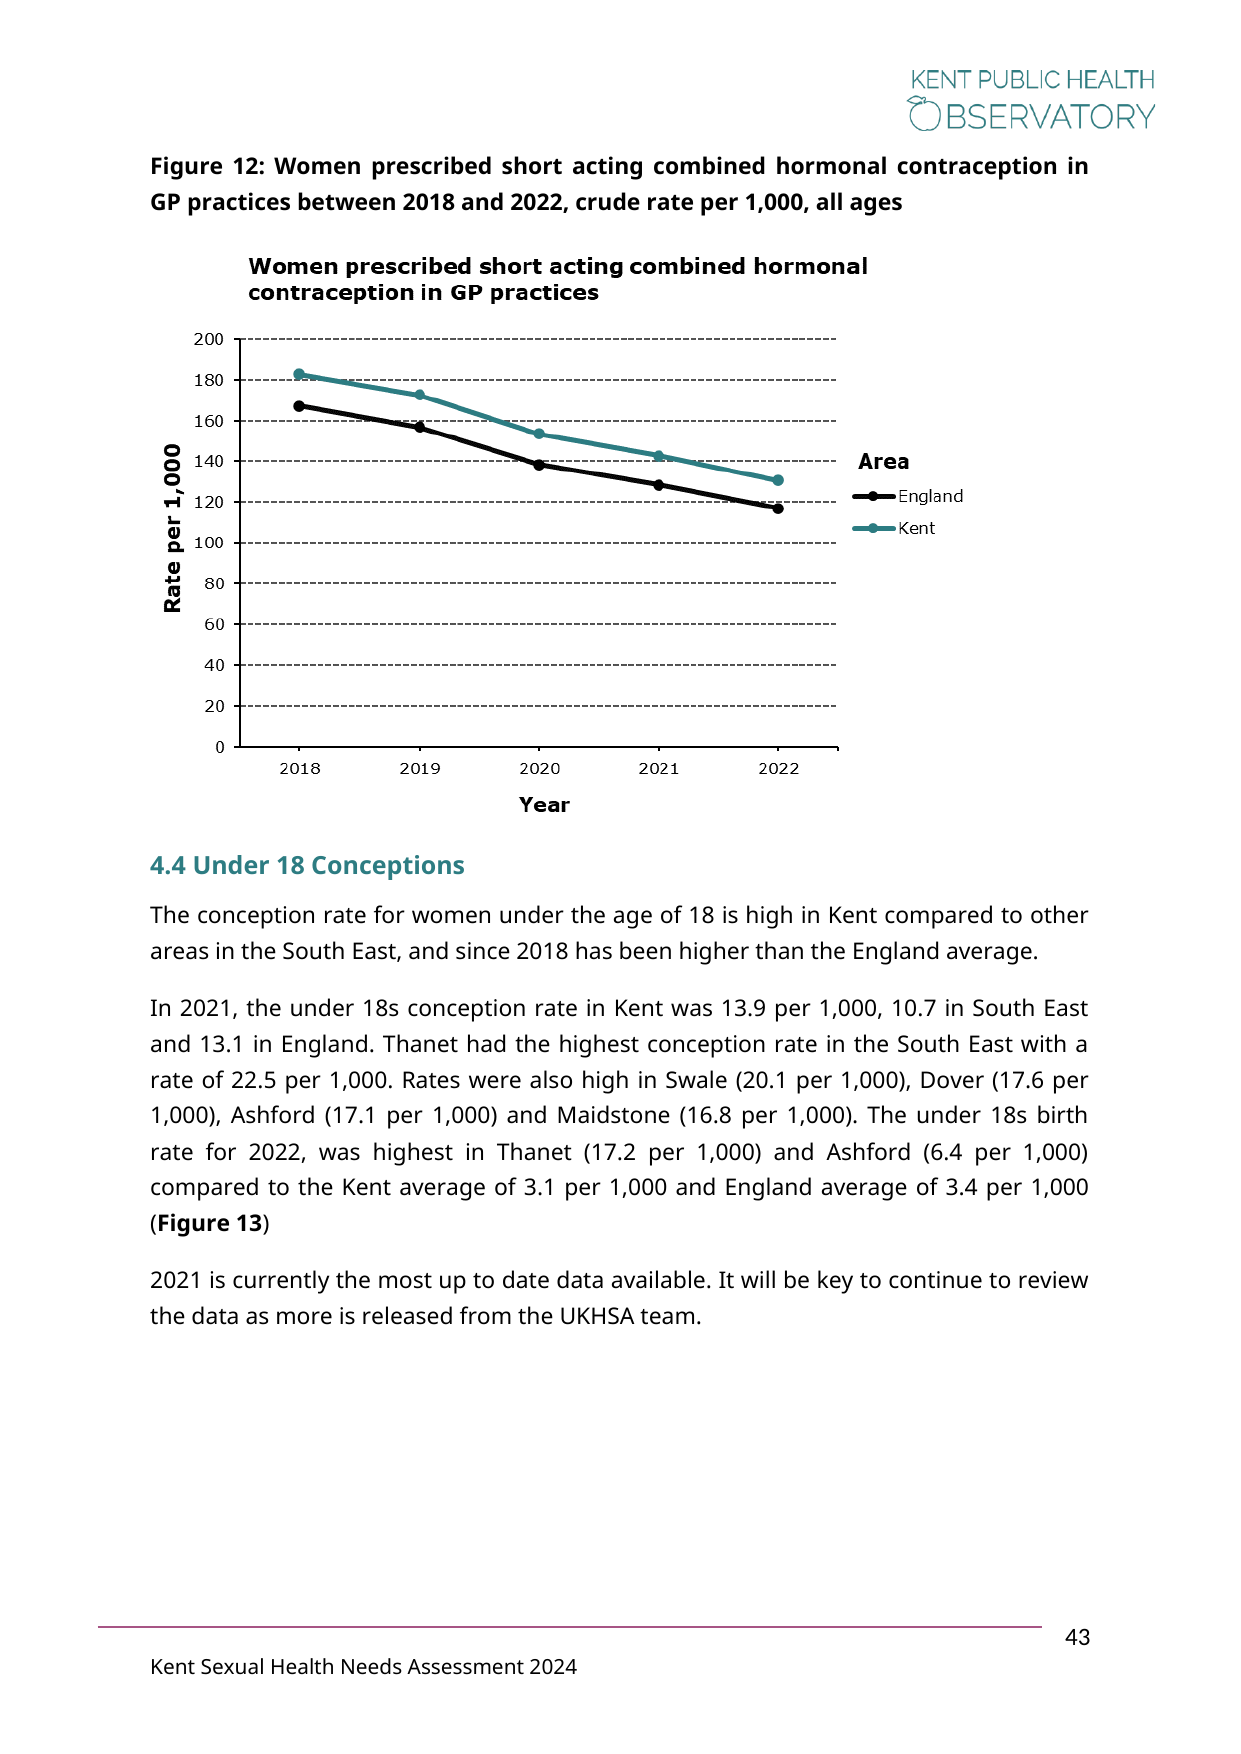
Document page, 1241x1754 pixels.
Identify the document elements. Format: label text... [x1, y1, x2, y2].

picture [150, 242, 969, 822]
subtitle 4.4 Under 18 Conceptions [150, 847, 1090, 881]
text In 2021, the under 18s conception rate in Kent was 13.9 per 1,000, 10.7 in South East and 13.1 in England. Thanet had the highest conception rate in the South East with a rate of 22.5 per 1,000. Rates were also high in Swale (20.1 per 1,000), Dover (17.6 per 1,000), Ashford (17.1 per 1,000) and Maidstone (16.8 per 1,000). The under 18s birth rate for 2022, was highest in Thanet (17.2 per 1,000) and Ashford (6.4 per 1,000) compared to the Kent average of 3.1 per 1,000 and England average of 3.4 per 1,000 (Figure 13) [150, 992, 1090, 1238]
text Figure 12: Women prescribed short acting combined hormonal contraception in GP practices between 2018 and 2022, crude rate per 1,000, all ages [150, 150, 1090, 217]
picture [906, 70, 1155, 131]
text The conception rate for women under the age of 18 is high in Kent compared to other areas in the South East, and since 2018 has been higher than the England average. [150, 899, 1090, 966]
text 2021 is currently the most up to date data available. It will be key to continue to review the data as more is released from the UKHSA team. [150, 1264, 1090, 1331]
